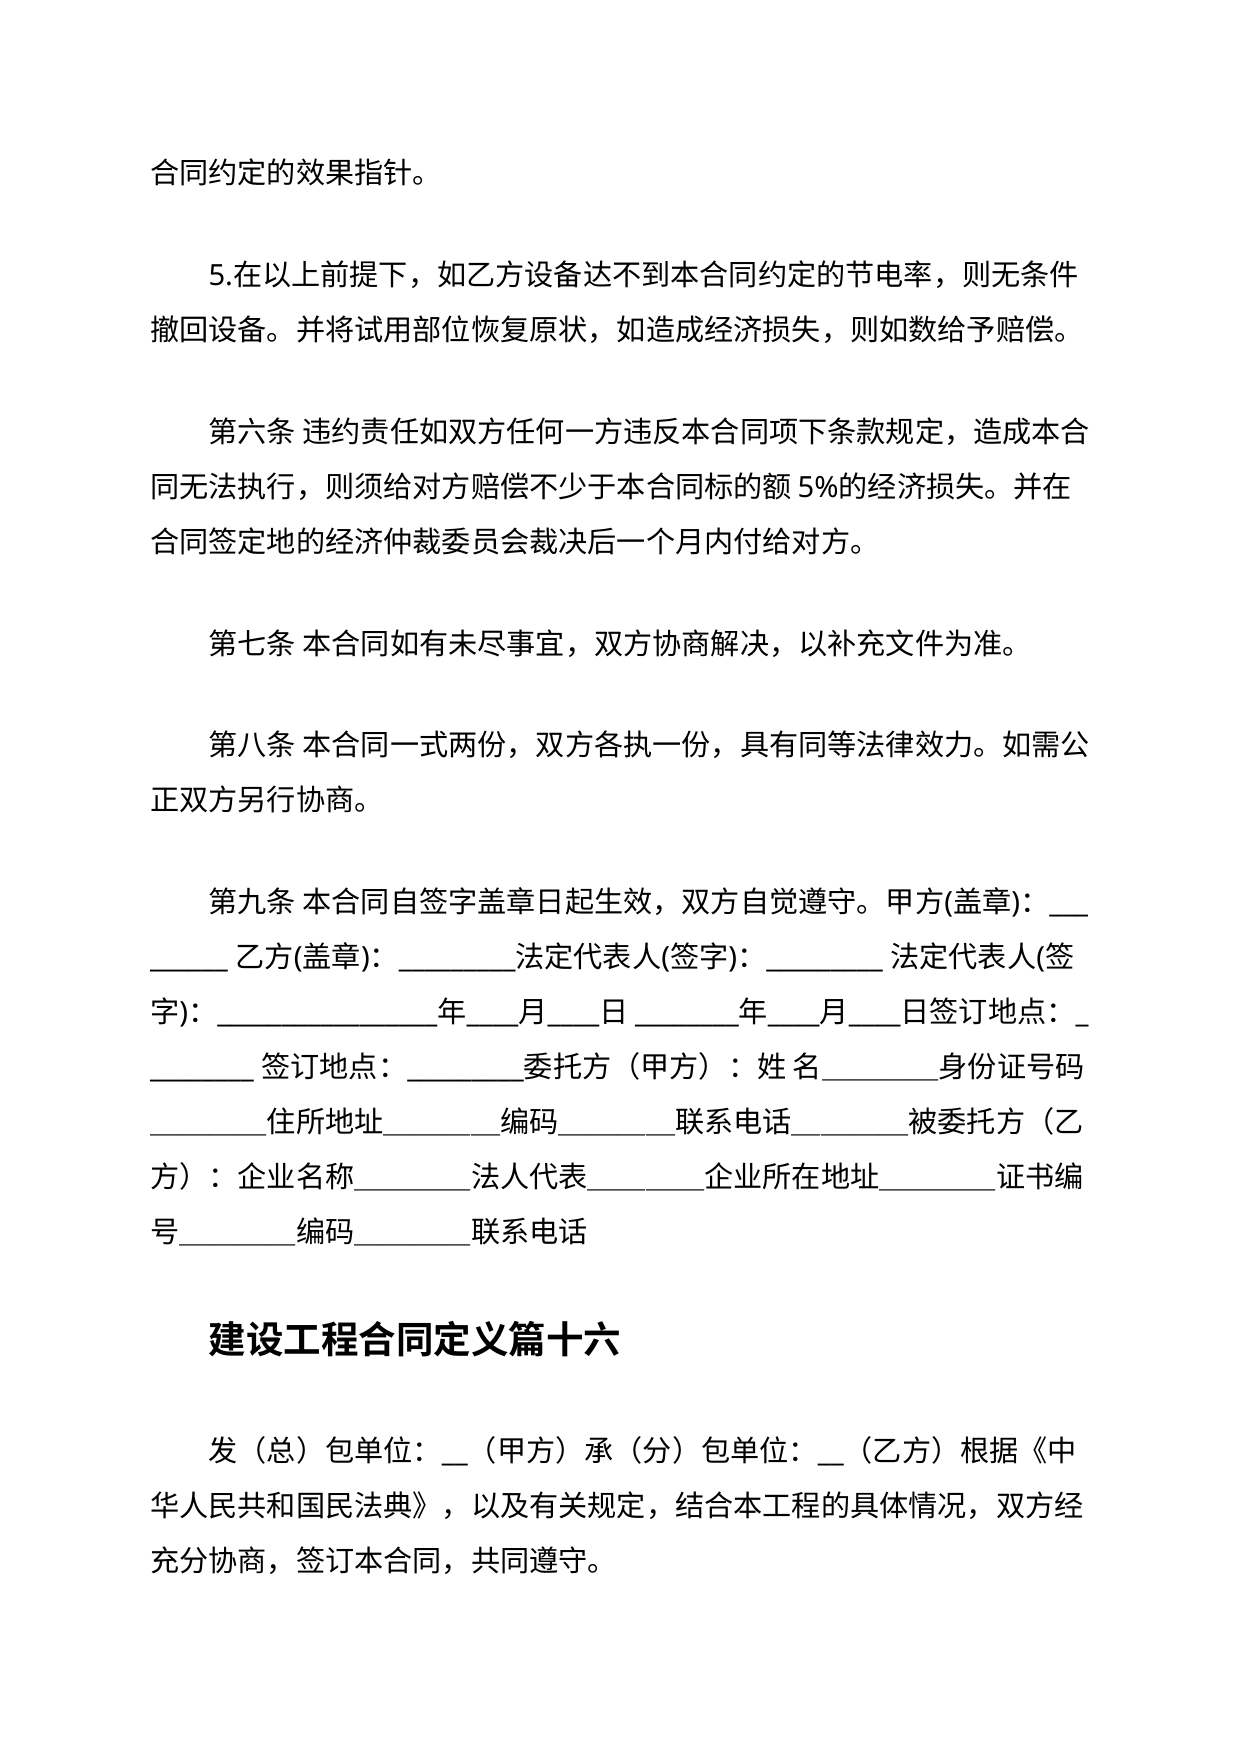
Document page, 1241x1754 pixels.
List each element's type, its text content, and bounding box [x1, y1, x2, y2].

text 第九条 本合同自签字盖章日起生效，双方自觉遵守。甲方(盖章)：_________ 乙方(盖章)：_________法定代表人(签字)：_________ 法定代表人(签字)：_________________年____月____日 ________年____月____日签订地点：_________ 签订地点：_________委托方（甲方）：姓 名＿＿＿＿身份证号码＿＿＿＿住所地址＿＿＿＿编码＿＿＿＿联系电话＿＿＿＿被委托方（乙方）：企业名称＿＿＿＿法人代表＿＿＿＿企业所在地址＿＿＿＿证书编号＿＿＿＿编码＿＿＿＿联系电话 [150, 879, 1090, 1251]
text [150, 150, 1090, 192]
text 第七条 本合同如有未尽事宜，双方协商解决，以补充文件为准。 [150, 620, 1090, 662]
text 5.在以上前提下，如乙方设备达不到本合同约定的节电率，则无条件撤回设备。并将试用部位恢复原状，如造成经济损失，则如数给予赔偿。 [150, 252, 1090, 349]
text 发（总）包单位：__（甲方）承（分）包单位：__（乙方）根据《中华人民共和国民法典》，以及有关规定，结合本工程的具体情况，双方经充分协商，签订本合同，共同遵守。 [150, 1428, 1090, 1580]
text 建设工程合同定义篇十六 [150, 1310, 1090, 1364]
text 第六条 违约责任如双方任何一方违反本合同项下条款规定，造成本合同无法执行，则须给对方赔偿不少于本合同标的额5%的经济损失。并在合同签定地的经济仲裁委员会裁决后一个月内付给对方。 [150, 408, 1090, 561]
text 第八条 本合同一式两份，双方各执一份，具有同等法律效力。如需公正双方另行协商。 [150, 722, 1090, 819]
